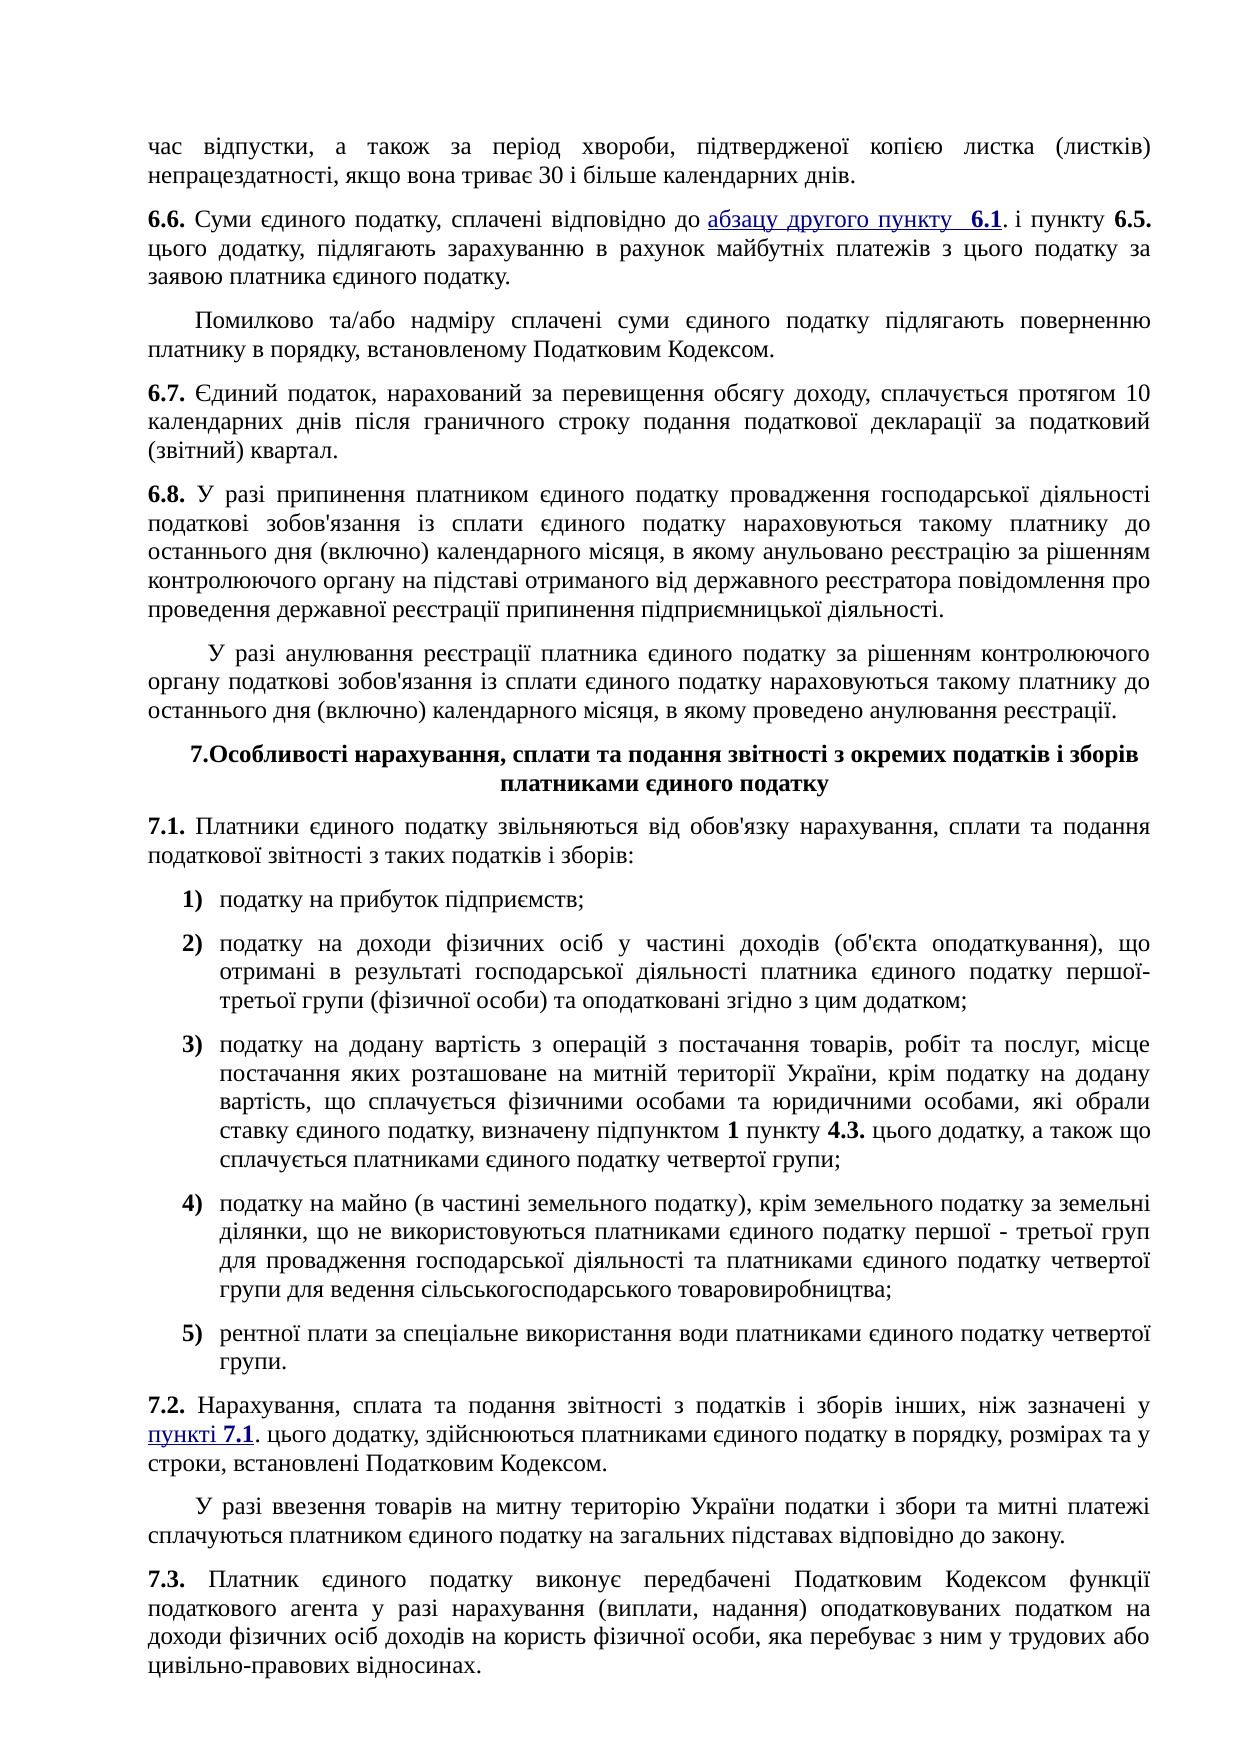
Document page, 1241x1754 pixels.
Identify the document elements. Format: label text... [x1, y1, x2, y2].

list податку на додану вартість з операцій з постачання товарів, робіт та послуг, місце постачання яких розташоване на митній території України, крім податку на додану вартість, що сплачується фізичними особами та юридичними особами, які обрали ставку єдиного податку, визначену підпунктом 1 пункту 4.3. цього додатку, а також що сплачується платниками єдиного податку четвертої групи; [182, 1029, 1152, 1173]
text У разі ввезення товарів на митну територію України податки і збори та митні платежі сплачуються платником єдиного податку на загальних підставах відповідно до закону. [148, 1491, 1152, 1549]
list рентної плати за спеціальне використання води платниками єдиного податку четвертої групи. [182, 1318, 1152, 1375]
text 7.1. Платники єдиного податку звільняються від обов'язку нарахування, сплати та подання податкової звітності з таких податків і зборів: [148, 811, 1152, 869]
text 7.2. Нарахування, сплата та подання звітності з податків і зборів інших, ніж зазначені у пункті 7.1. цього додатку, здійснюються платниками єдиного податку в порядку, розмірах та у строки, встановлені Податковим Кодексом. [148, 1390, 1152, 1476]
text У разі анулювання реєстрації платника єдиного податку за рішенням контролюючого органу податкові зобов'язання із сплати єдиного податку нараховуються такому платнику до останнього дня (включно) календарного місяця, в якому проведено анулювання реєстрації. [148, 638, 1152, 724]
text 7.Особливості нарахування, сплати та подання звітності з окремих податків і зборів платниками єдиного податку [177, 739, 1152, 796]
text 6.6. Суми єдиного податку, сплачені відповідно до абзацу другого пункту 6.1. і пункту 6.5. цього додатку, підлягають зарахуванню в рахунок майбутніх платежів з цього податку за заявою платника єдиного податку. [148, 204, 1152, 290]
text 6.8. У разі припинення платником єдиного податку провадження господарської діяльності податкові зобов'язання із сплати єдиного податку нараховуються такому платнику до останнього дня (включно) календарного місяця, в якому анульовано реєстрацію за рішенням контролюючого органу на підставі отриманого від державного реєстратора повідомлення про проведення державної реєстрації припинення підприємницької діяльності. [148, 479, 1152, 623]
text 7.3. Платник єдиного податку виконує передбачені Податковим Кодексом функції податкового агента у разі нарахування (виплати, надання) оподатковуваних податком на доходи фізичних осіб доходів на користь фізичної особи, яка перебуває з ним у трудових або цивільно-правових відносинах. [148, 1564, 1152, 1679]
text Помилково та/або надміру сплачені суми єдиного податку підлягають поверненню платнику в порядку, встановленому Податковим Кодексом. [148, 305, 1152, 363]
list податку на доходи фізичних осіб у частині доходів (об'єкта оподаткування), що отримані в результаті господарської діяльності платника єдиного податку першої-третьої групи (фізичної особи) та оподатковані згідно з цим додатком; [182, 928, 1152, 1014]
text 6.7. Єдиний податок, нарахований за перевищення обсягу доходу, сплачується протягом 10 календарних днів після граничного строку подання податкової декларації за податковий (звітний) квартал. [148, 378, 1152, 464]
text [148, 131, 1152, 189]
list податку на майно (в частині земельного податку), крім земельного податку за земельні ділянки, що не використовуються платниками єдиного податку першої - третьої груп для провадження господарської діяльності та платниками єдиного податку четвертої групи для ведення сільськогосподарського товаровиробництва; [182, 1188, 1152, 1303]
list податку на прибуток підприємств; [182, 884, 1152, 913]
